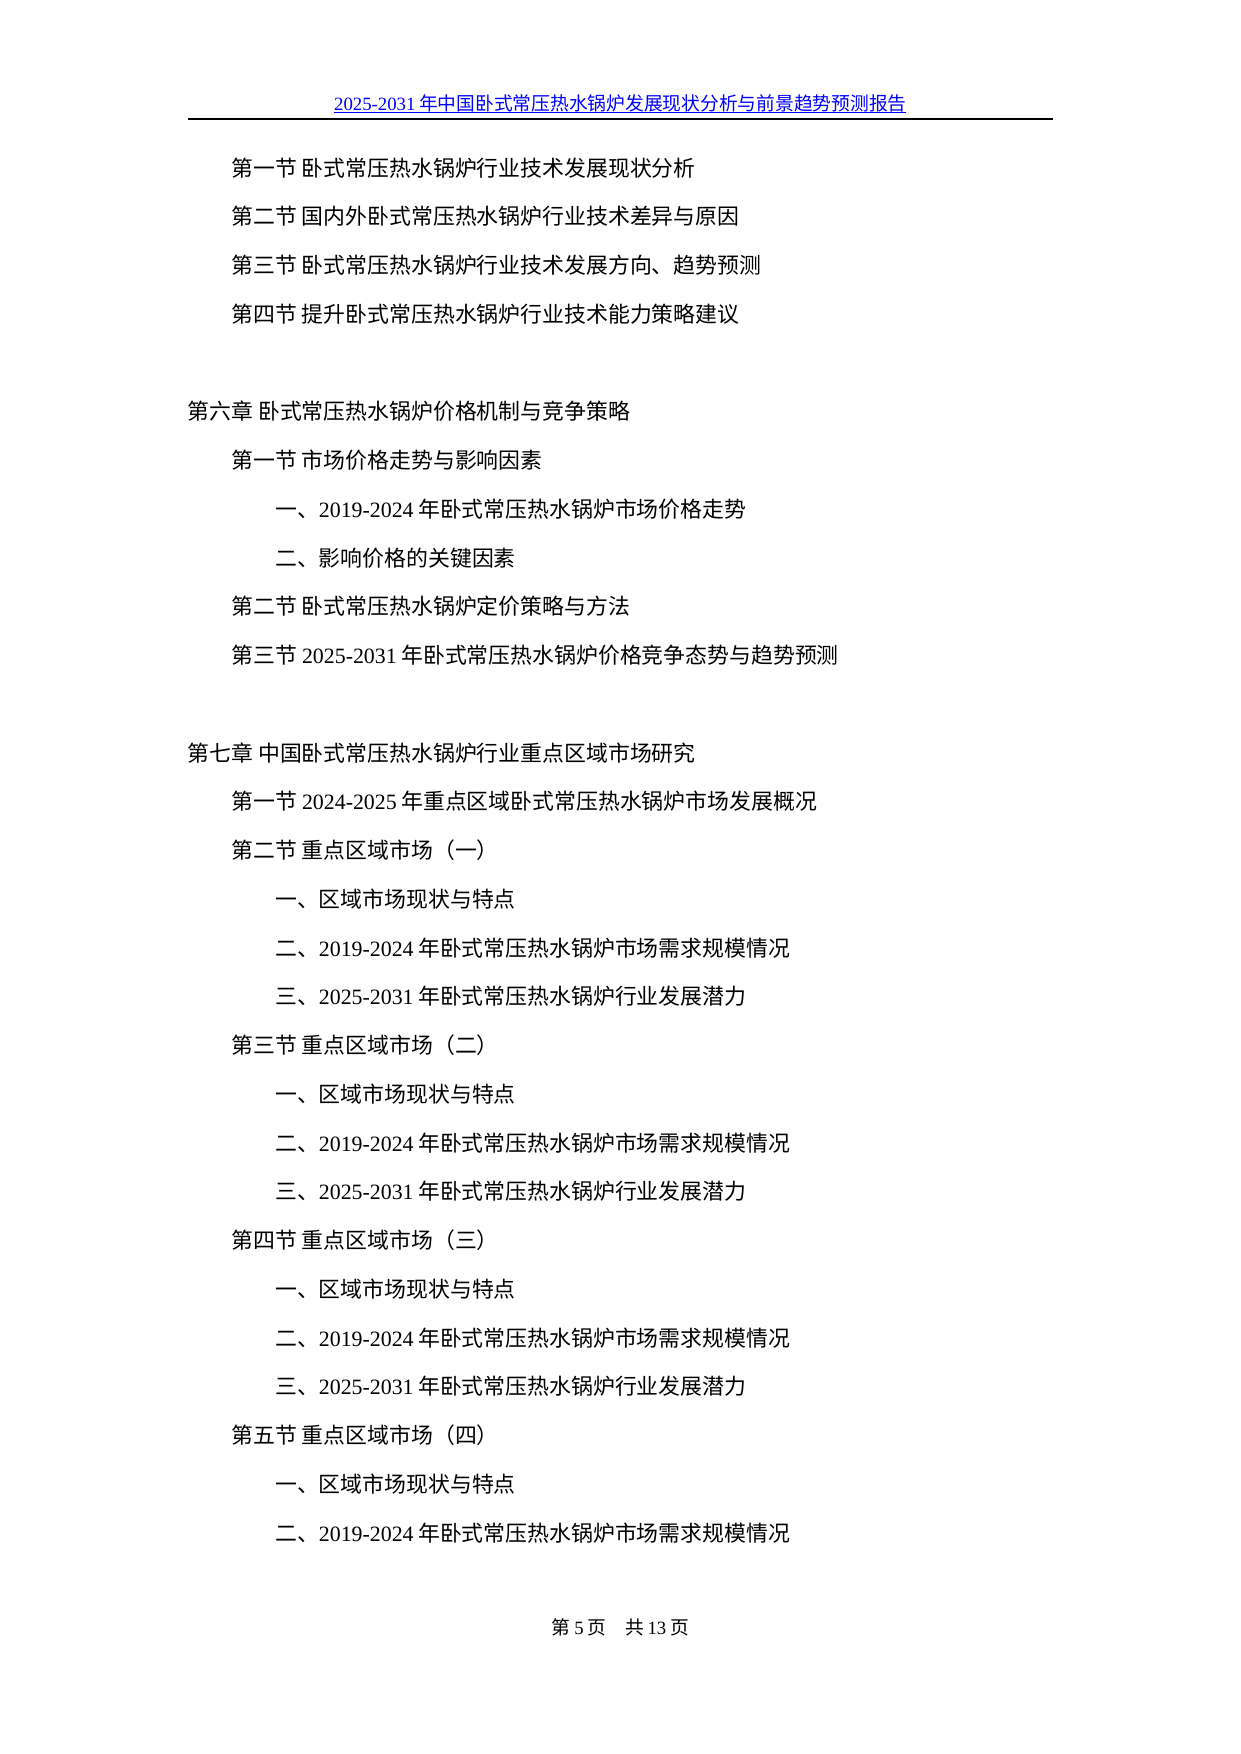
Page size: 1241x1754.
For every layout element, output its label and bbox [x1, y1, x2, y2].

text [187, 150, 1053, 1548]
